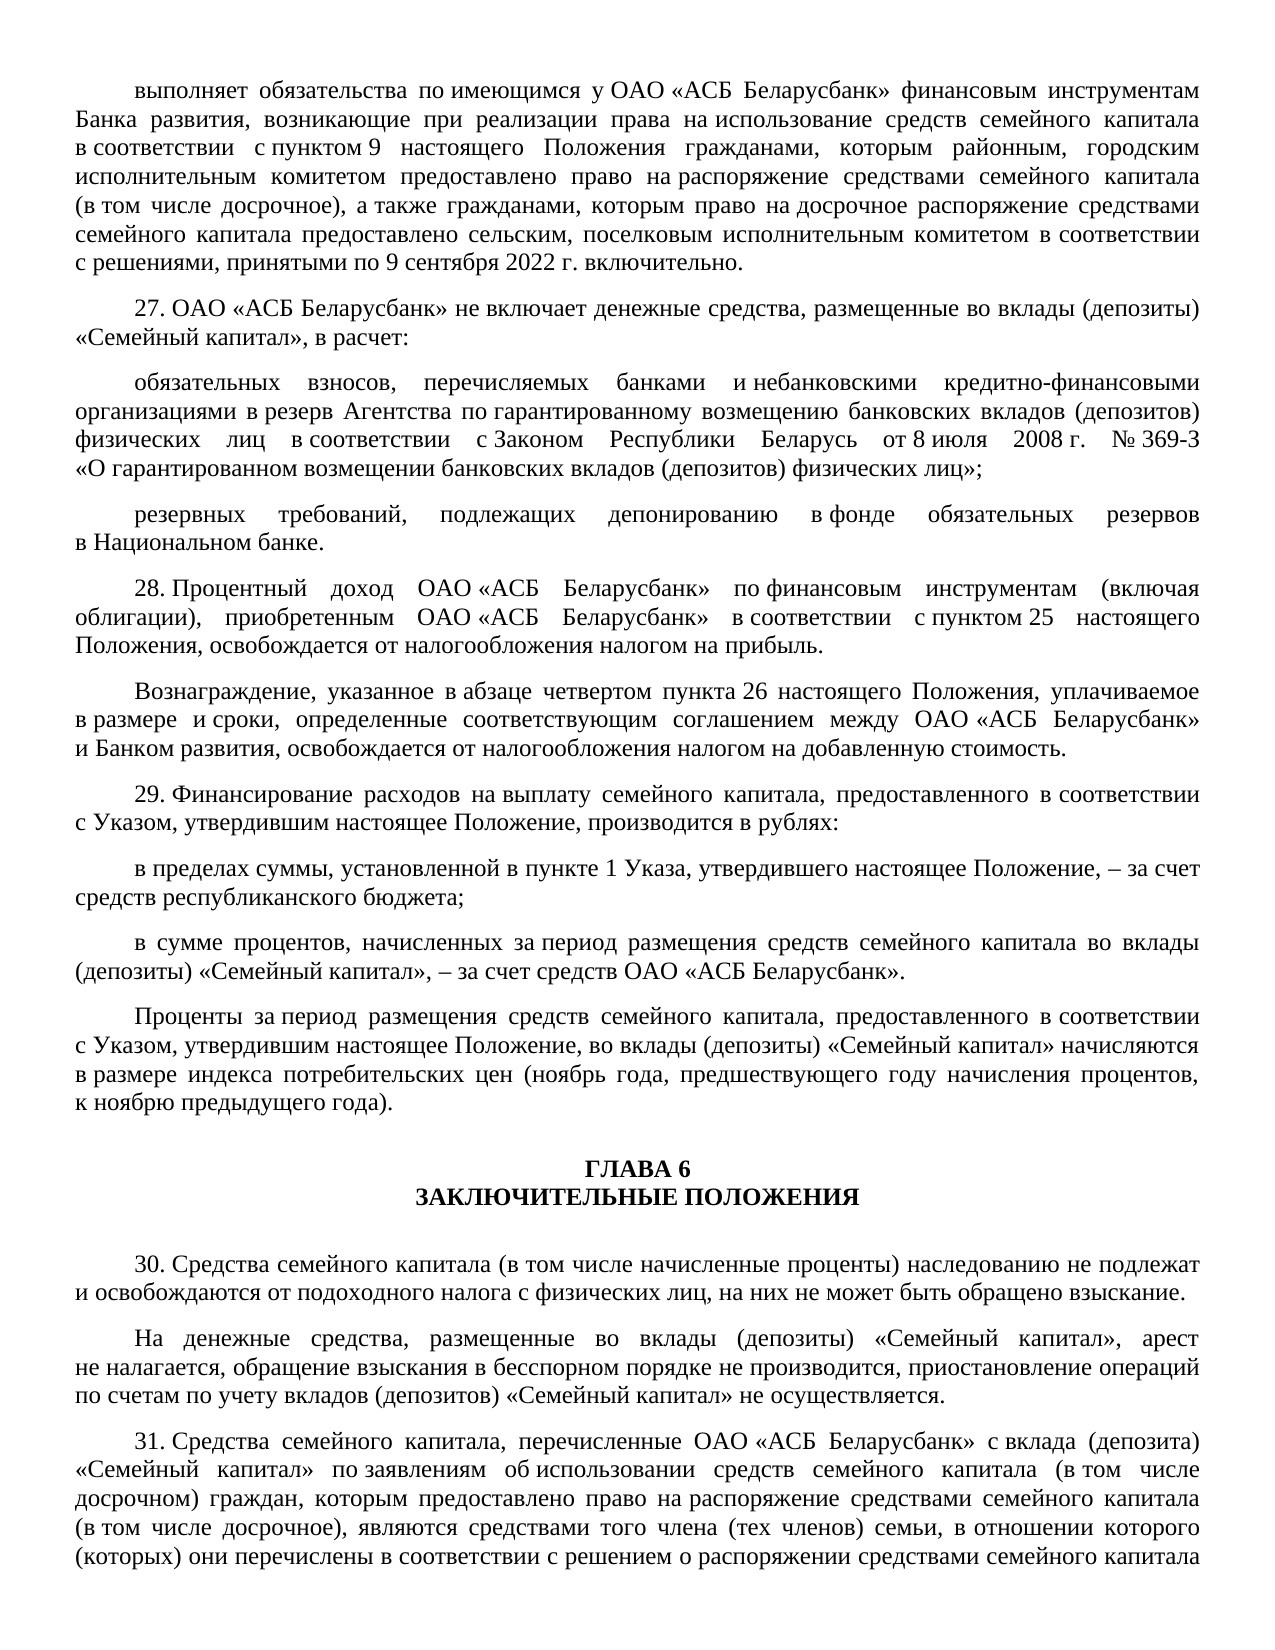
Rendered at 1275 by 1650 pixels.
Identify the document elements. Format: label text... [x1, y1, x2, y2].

text 27. ОАО «АСБ Беларусбанк» не включает денежные средства, размещенные во вклады (депозиты) «Семейный капитал», в расчет: [75, 293, 1200, 350]
text 29. Финансирование расходов на выплату семейного капитала, предоставленного в соответствии с Указом, утвердившим настоящее Положение, производится в рублях: [75, 779, 1200, 836]
text в пределах суммы, установленной в пункте 1 Указа, утвердившего настоящее Положение, – за счет средств республиканского бюджета; [75, 853, 1200, 910]
text в сумме процентов, начисленных за период размещения средств семейного капитала во вклады (депозиты) «Семейный капитал», – за счет средств ОАО «АСБ Беларусбанк». [75, 927, 1200, 984]
text Вознаграждение, указанное в абзаце четвертом пункта 26 настоящего Положения, уплачиваемое в размере и сроки, определенные соответствующим соглашением между ОАО «АСБ Беларусбанк» и Банком развития, освобождается от налогообложения налогом на добавленную стоимость. [75, 676, 1200, 762]
text резервных требований, подлежащих депонированию в фонде обязательных резервов в Национальном банке. [75, 499, 1200, 556]
text 30. Средства семейного капитала (в том числе начисленные проценты) наследованию не подлежат и освобождаются от подоходного налога с физических лиц, на них не может быть обращено взыскание. [75, 1249, 1200, 1306]
text выполняет обязательства по имеющимся у ОАО «АСБ Беларусбанк» финансовым инструментам Банка развития, возникающие при реализации права на использование средств семейного капитала в соответствии с пунктом 9 настоящего Положения гражданами, которым районным, городским исполнительным комитетом предоставлено право на распоряжение средствами семейного капитала (в том числе досрочное), а также гражданами, которым право на досрочное распоряжение средствами семейного капитала предоставлено сельским, поселковым исполнительным комитетом в соответствии с решениями, принятыми по 9 сентября 2022 г. включительно. [75, 75, 1200, 276]
text ГЛАВА 6 ЗАКЛЮЧИТЕЛЬНЫЕ ПОЛОЖЕНИЯ [75, 1154, 1200, 1211]
text обязательных взносов, перечисляемых банками и небанковскими кредитно-финансовыми организациями в резерв Агентства по гарантированному возмещению банковских вкладов (депозитов) физических лиц в соответствии с Законом Республики Беларусь от 8 июля 2008 г. № 369-З «О гарантированном возмещении банковских вкладов (депозитов) физических лиц»; [75, 367, 1200, 482]
text Проценты за период размещения средств семейного капитала, предоставленного в соответствии с Указом, утвердившим настоящее Положение, во вклады (депозиты) «Семейный капитал» начисляются в размере индекса потребительских цен (ноябрь года, предшествующего году начисления процентов, к ноябрю предыдущего года). [75, 1001, 1200, 1116]
text На денежные средства, размещенные во вклады (депозиты) «Семейный капитал», арест не налагается, обращение взыскания в бесспорном порядке не производится, приостановление операций по счетам по учету вкладов (депозитов) «Семейный капитал» не осуществляется. [75, 1323, 1200, 1409]
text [75, 1426, 1200, 1569]
text 28. Процентный доход ОАО «АСБ Беларусбанк» по финансовым инструментам (включая облигации), приобретенным ОАО «АСБ Беларусбанк» в соответствии с пунктом 25 настоящего Положения, освобождается от налогообложения налогом на прибыль. [75, 573, 1200, 659]
